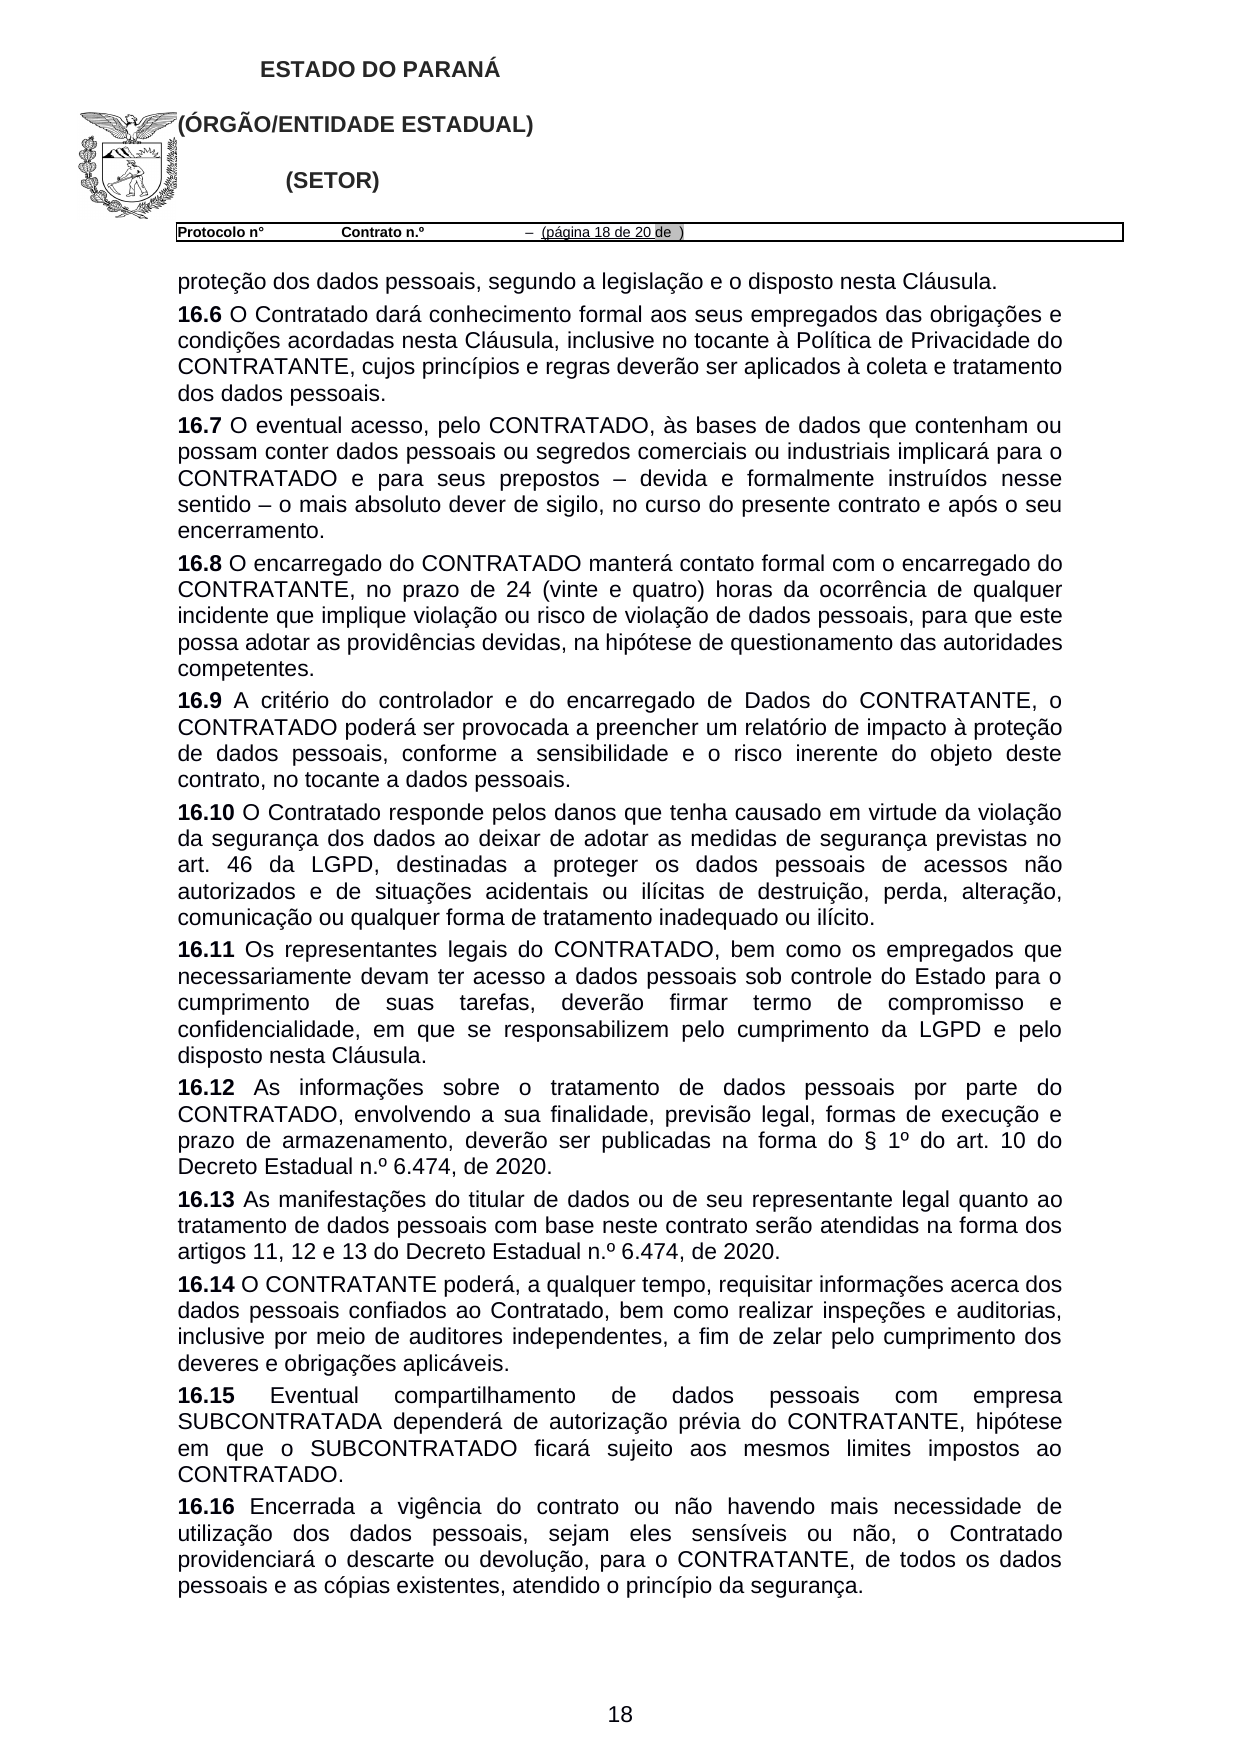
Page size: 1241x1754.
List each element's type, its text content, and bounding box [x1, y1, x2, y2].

text 16.10 O Contratado responde pelos danos que tenha causado em virtude da violação da segurança dos dados ao deixar de adotar as medidas de segurança previstas no art. 46 da LGPD, destinadas a proteger os dados pessoais de acessos não autorizados e de situações acidentais ou ilícitas de destruição, perda, alteração, comunicação ou qualquer forma de tratamento inadequado ou ilícito. [177, 799, 1063, 931]
text 16.11 Os representantes legais do CONTRATADO, bem como os empregados que necessariamente devam ter acesso a dados pessoais sob controle do Estado para o cumprimento de suas tarefas, deverão firmar termo de compromisso e confidencialidade, em que se responsabilizem pelo cumprimento da LGPD e pelo disposto nesta Cláusula. [177, 936, 1063, 1068]
text 16.8 O encarregado do CONTRATADO manterá contato formal com o encarregado do CONTRATANTE, no prazo de 24 (vinte e quatro) horas da ocorrência de qualquer incidente que implique violação ou risco de violação de dados pessoais, para que este possa adotar as providências devidas, na hipótese de questionamento das autoridades competentes. [177, 550, 1063, 681]
text 16.15 Eventual compartilhamento de dados pessoais com empresa SUBCONTRATADA dependerá de autorização prévia do CONTRATANTE, hipótese em que o SUBCONTRATADO ficará sujeito aos mesmos limites impostos ao CONTRATADO. [177, 1382, 1063, 1487]
text 16.6 O Contratado dará conhecimento formal aos seus empregados das obrigações e condições acordadas nesta Cláusula, inclusive no tocante à Política de Privacidade do CONTRATANTE, cujos princípios e regras deverão ser aplicados à coleta e tratamento dos dados pessoais. [177, 301, 1063, 406]
text 16.14 O CONTRATANTE poderá, a qualquer tempo, requisitar informações acerca dos dados pessoais confiados ao Contratado, bem como realizar inspeções e auditorias, inclusive por meio de auditores independentes, a fim de zelar pelo cumprimento dos deveres e obrigações aplicáveis. [177, 1271, 1063, 1376]
text 16.9 A critério do controlador e do encarregado de Dados do CONTRATANTE, o CONTRATADO poderá ser provocada a preencher um relatório de impacto à proteção de dados pessoais, conforme a sensibilidade e o risco inerente do objeto deste contrato, no tocante a dados pessoais. [177, 687, 1063, 793]
text 16.13 As manifestações do titular de dados ou de seu representante legal quanto ao tratamento de dados pessoais com base neste contrato serão atendidas na forma dos artigos 11, 12 e 13 do Decreto Estadual n.º 6.474, de 2020. [177, 1186, 1063, 1264]
text 16.12 As informações sobre o tratamento de dados pessoais por parte do CONTRATADO, envolvendo a sua finalidade, previsão legal, formas de execução e prazo de armazenamento, deverão ser publicadas na forma do § 1º do art. 10 do Decreto Estadual n.º 6.474, de 2020. [177, 1074, 1063, 1179]
picture [77, 111, 177, 220]
text 16.7 O eventual acesso, pelo CONTRATADO, às bases de dados que contenham ou possam conter dados pessoais ou segredos comerciais ou industriais implicará para o CONTRATADO e para seus prepostos – devida e formalmente instruídos nesse sentido – o mais absoluto dever de sigilo, no curso do presente contrato e após o seu encerramento. [177, 412, 1063, 544]
text 16.16 Encerrada a vigência do contrato ou não havendo mais necessidade de utilização dos dados pessoais, sejam eles sensíveis ou não, o Contratado providenciará o descarte ou devolução, para o CONTRATANTE, de todos os dados pessoais e as cópias existentes, atendido o princípio da segurança. [177, 1493, 1063, 1599]
